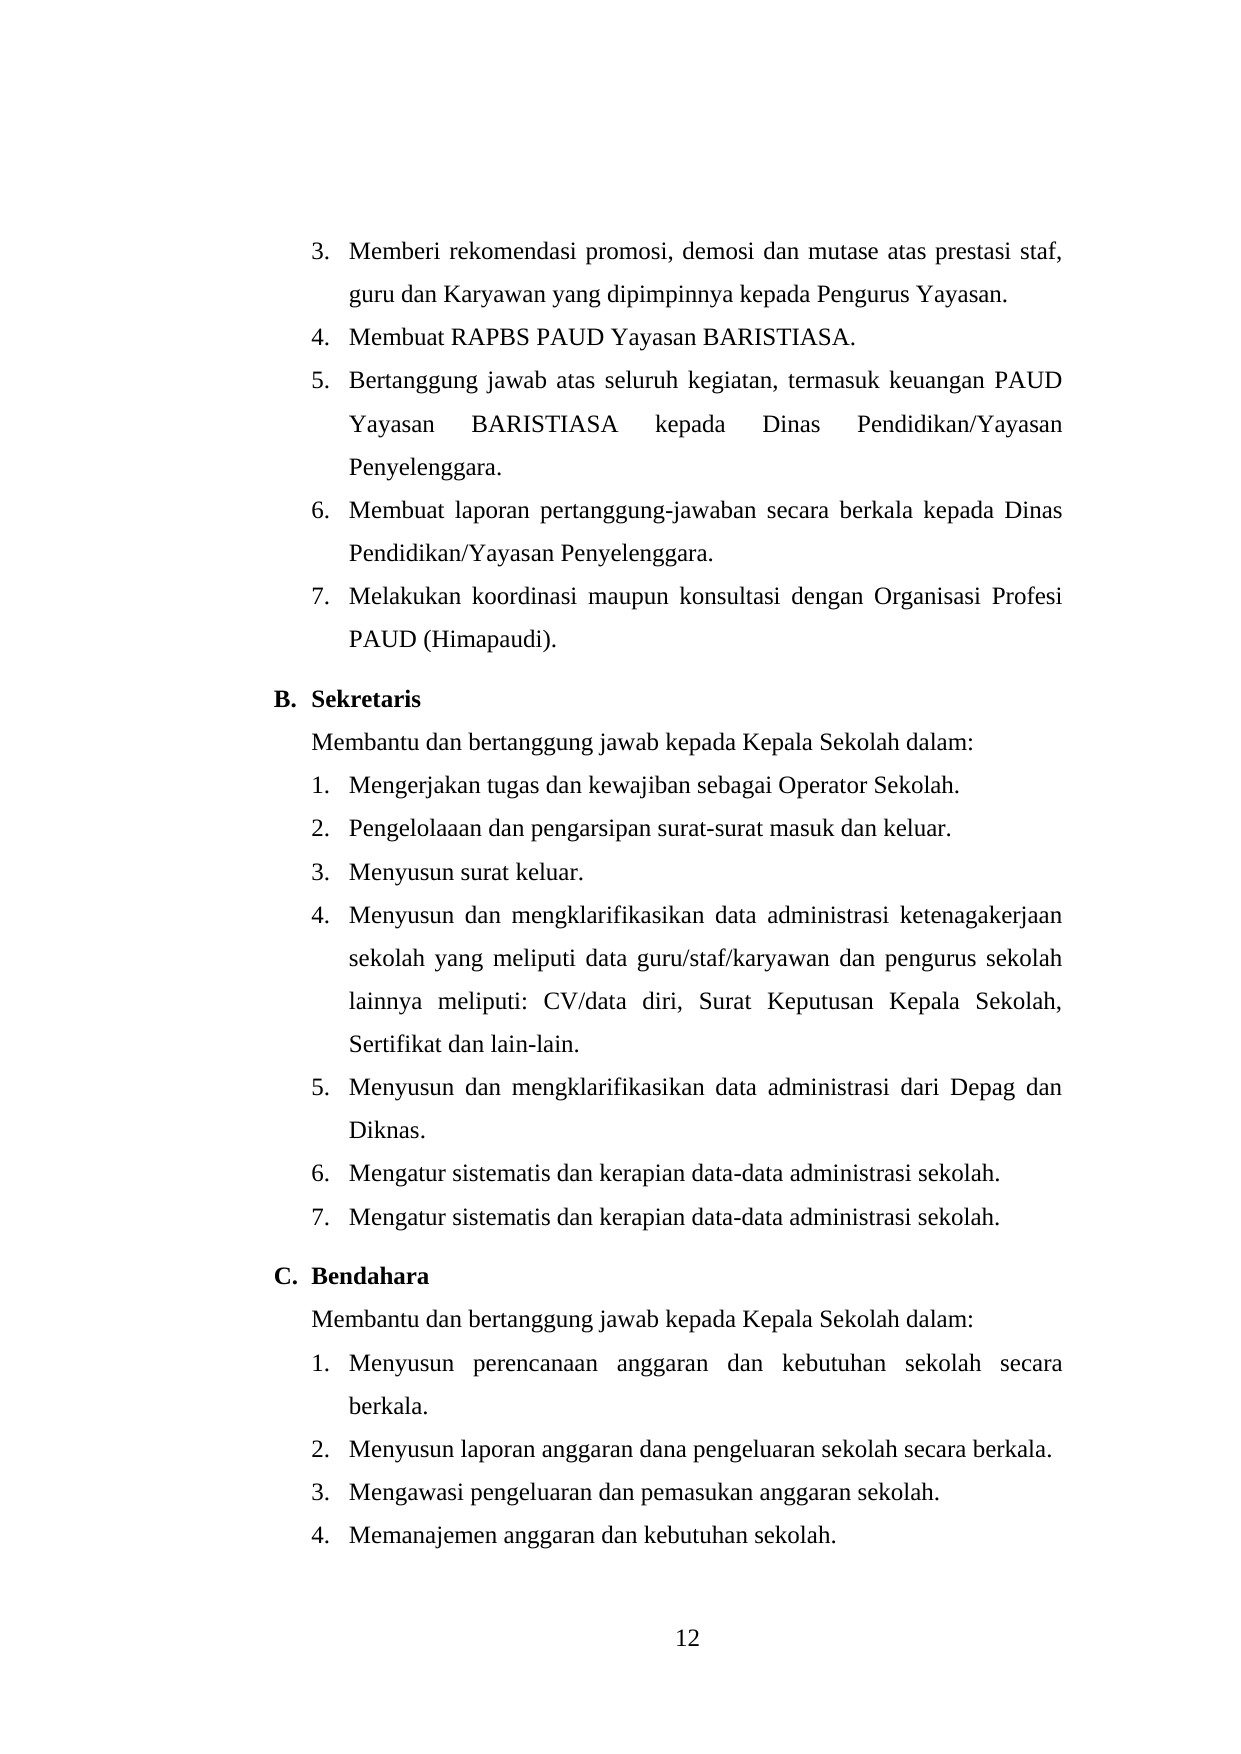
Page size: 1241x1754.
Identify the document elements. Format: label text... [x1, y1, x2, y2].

list Membuat laporan pertanggung-jawaban secara berkala kepada Dinas Pendidikan/Yayasan Penyelenggara. [311, 495, 1063, 567]
list Melakukan koordinasi maupun konsultasi dengan Organisasi Profesi PAUD (Himapaudi). [311, 581, 1063, 653]
list Bertanggung jawab atas seluruh kegiatan, termasuk keuangan PAUD Yayasan BARISTIASA kepada Dinas Pendidikan/Yayasan Penyelenggara. [311, 366, 1063, 481]
list Menyusun dan mengklarifikasikan data administrasi dari Depag dan Diknas. [311, 1072, 1063, 1144]
list Mengatur sistematis dan kerapian data-data administrasi sekolah. [311, 1202, 1063, 1230]
list Bendahara [274, 1261, 1063, 1290]
list Pengelolaaan dan pengarsipan surat-surat masuk dan keluar. [311, 813, 1063, 842]
text Membantu dan bertanggung jawab kepada Kepala Sekolah dalam: [236, 727, 1063, 756]
list Membuat RAPBS PAUD Yayasan BARISTIASA. [311, 322, 1063, 351]
list Mengawasi pengeluaran dan pemasukan anggaran sekolah. [311, 1477, 1063, 1506]
list Menyusun laporan anggaran dana pengeluaran sekolah secara berkala. [311, 1434, 1063, 1463]
list Menyusun perencanaan anggaran dan kebutuhan sekolah secara berkala. [311, 1348, 1063, 1419]
list Mengerjakan tugas dan kewajiban sebagai Operator Sekolah. [311, 770, 1063, 799]
text Membantu dan bertanggung jawab kepada Kepala Sekolah dalam: [236, 1304, 1063, 1333]
list Sekretaris [274, 684, 1063, 713]
list Memberi rekomendasi promosi, demosi dan mutase atas prestasi staf, guru dan Karyawan yang dipimpinnya kepada Pengurus Yayasan. [311, 236, 1063, 308]
list Menyusun dan mengklarifikasikan data administrasi ketenagakerjaan sekolah yang meliputi data guru/staf/karyawan dan pengurus sekolah lainnya meliputi: CV/data diri, Surat Keputusan Kepala Sekolah, Sertifikat dan lain-lain. [311, 900, 1063, 1058]
list Menyusun surat keluar. [311, 857, 1063, 885]
list Mengatur sistematis dan kerapian data-data administrasi sekolah. [311, 1158, 1063, 1187]
list Memanajemen anggaran dan kebutuhan sekolah. [311, 1520, 1063, 1549]
